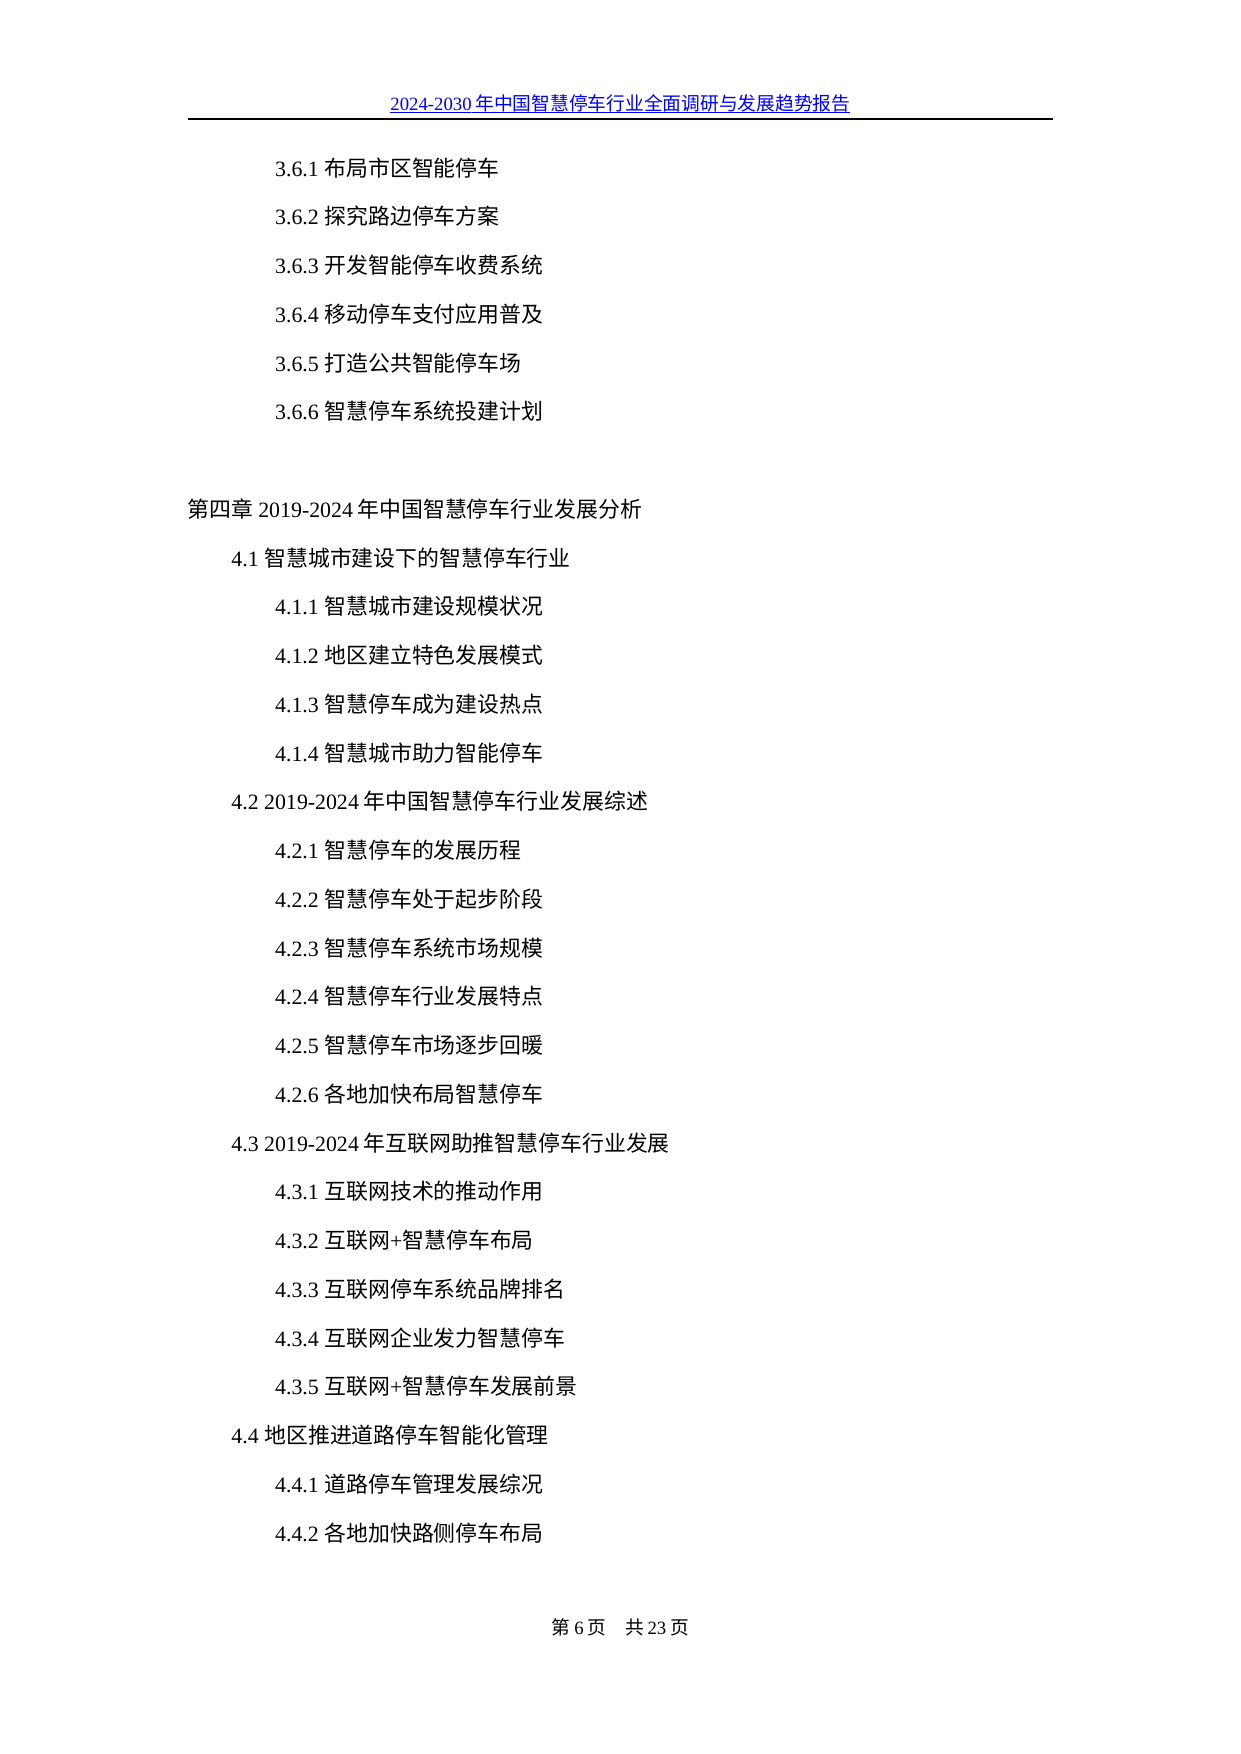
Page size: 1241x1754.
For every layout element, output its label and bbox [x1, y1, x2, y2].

text [187, 150, 1053, 1548]
